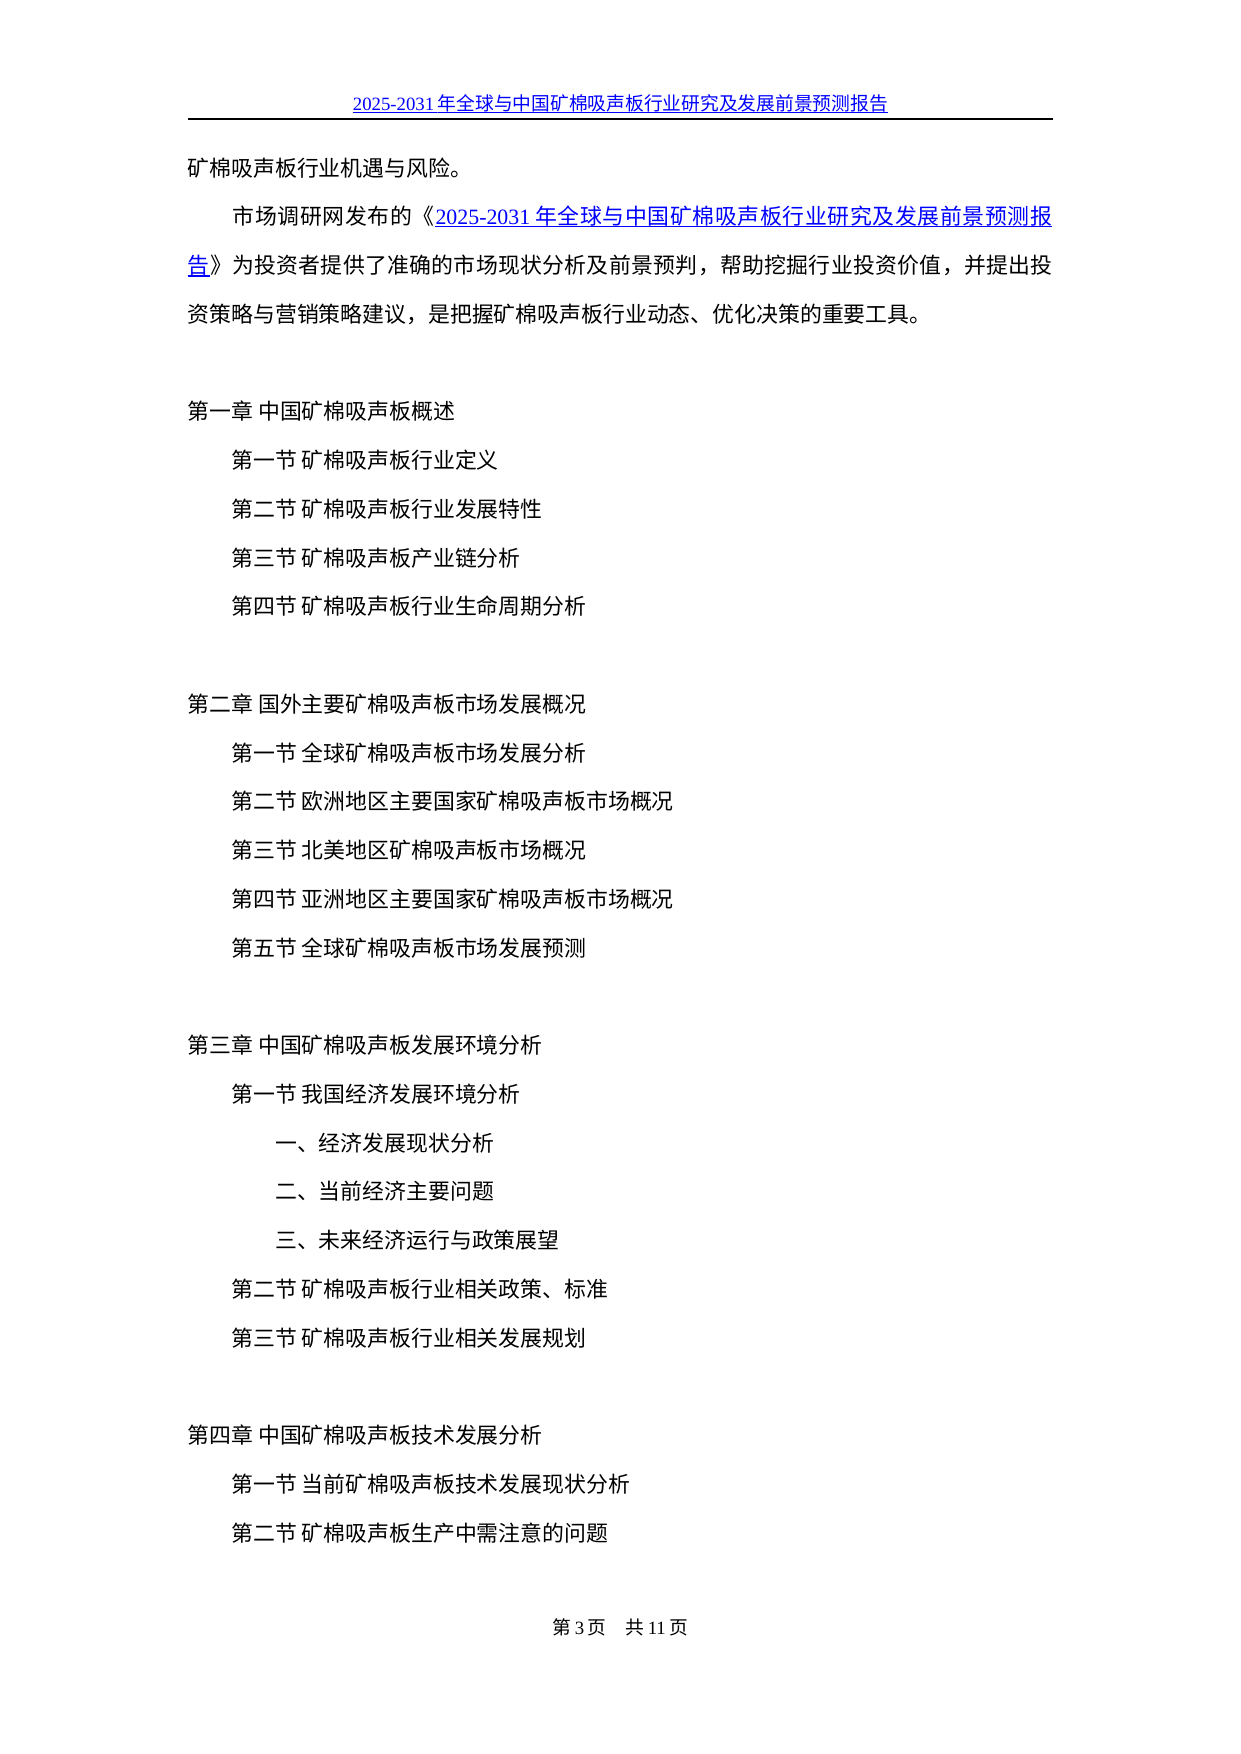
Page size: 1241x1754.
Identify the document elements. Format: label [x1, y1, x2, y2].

text [187, 150, 1053, 1548]
